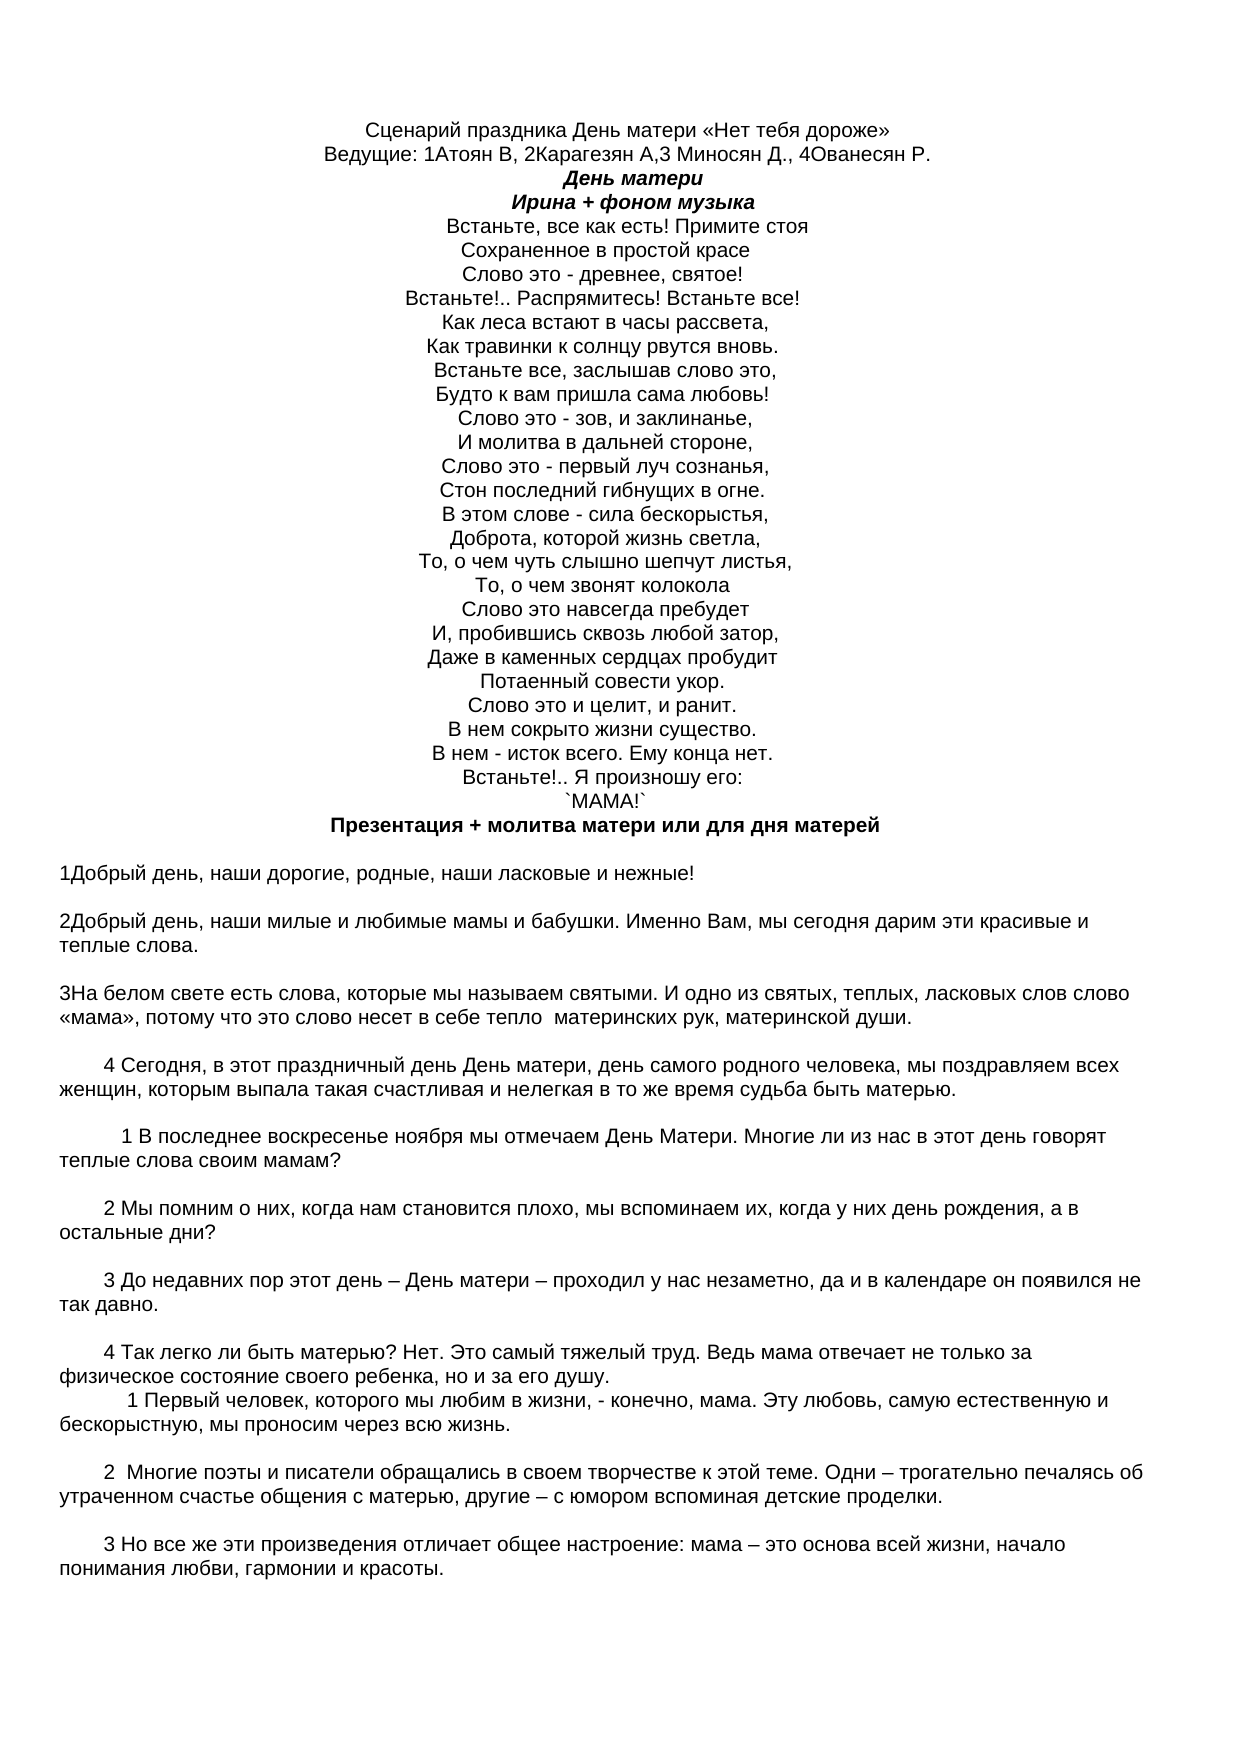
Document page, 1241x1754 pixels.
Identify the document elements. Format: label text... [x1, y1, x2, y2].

text Ирина + фоном музыка [59, 190, 1152, 214]
text 4 Сегодня, в этот праздничный день День матери, день самого родного человека, мы поздравляем всех женщин, которым выпала такая счастливая и нелегкая в то же время судьба быть матерью. [59, 1052, 1152, 1100]
text 1 В последнее воскресенье ноября мы отмечаем День Матери. Многие ли из нас в этот день говорят теплые слова своим мамам? [59, 1124, 1152, 1172]
text 3 Но все же эти произведения отличает общее настроение: мама – это основа всей жизни, начало понимания любви, гармонии и красоты. [59, 1532, 1152, 1579]
text Встаньте, все как есть! Примите стоя Сохраненное в простой красе Слово это - древнее, святое! Встаньте!.. Распрямитесь! Встаньте все! Как леса встают в часы рассвета, Как травинки к солнцу рвутся вновь. Встаньте все, заслышав слово это, Будто к вам пришла сама любовь! Слово это - зов, и заклинанье, И молитва в дальней стороне, Слово это - первый луч сознанья, Стон последний гибнущих в огне. В этом слове - сила бескорыстья, Доброта, которой жизнь светла, То, о чем чуть слышно шепчут листья, То, о чем звонят колокола Слово это навсегда пребудет И, пробившись сквозь любой затор, Даже в каменных сердцах пробудит Потаенный совести укор. Слово это и целит, и ранит. В нем сокрыто жизни существо. В нем - исток всего. Ему конца нет. Встаньте!.. Я произношу его: `МАМА!` Презентация + молитва матери или для дня матерей [59, 214, 1152, 837]
text Ведущие: 1Атоян В, 2Карагезян А,3 Миносян Д., 4Ованесян Р. [59, 142, 1152, 166]
text Сценарий праздника День матери «Нет тебя дороже» [59, 118, 1152, 142]
text 4 Так легко ли быть матерью? Нет. Это самый тяжелый труд. Ведь мама отвечает не только за физическое состояние своего ребенка, но и за его душу. [59, 1340, 1152, 1388]
text 1 Первый человек, которого мы любим в жизни, - конечно, мама. Эту любовь, самую естественную и бескорыстную, мы проносим через всю жизнь. [59, 1388, 1152, 1436]
text 2 Мы помним о них, когда нам становится плохо, мы вспоминаем их, когда у них день рождения, а в остальные дни? [59, 1196, 1152, 1244]
text 3 До недавних пор этот день – День матери – проходил у нас незаметно, да и в календаре он появился не так давно. [59, 1268, 1152, 1316]
text 2 Многие поэты и писатели обращались в своем творчестве к этой теме. Одни – трогательно печалясь об утраченном счастье общения с матерью, другие – с юмором вспоминая детские проделки. [59, 1460, 1152, 1508]
text 1Добрый день, наши дорогие, родные, наши ласковые и нежные! 2Добрый день, наши милые и любимые мамы и бабушки. Именно Вам, мы сегодня дарим эти красивые и теплые слова. 3На белом свете есть слова, которые мы называем святыми. И одно из святых, теплых, ласковых слов слово «мама», потому что это слово несет в себе тепло материнских рук, материнской души. [59, 837, 1152, 1028]
text День матери [59, 166, 1152, 190]
